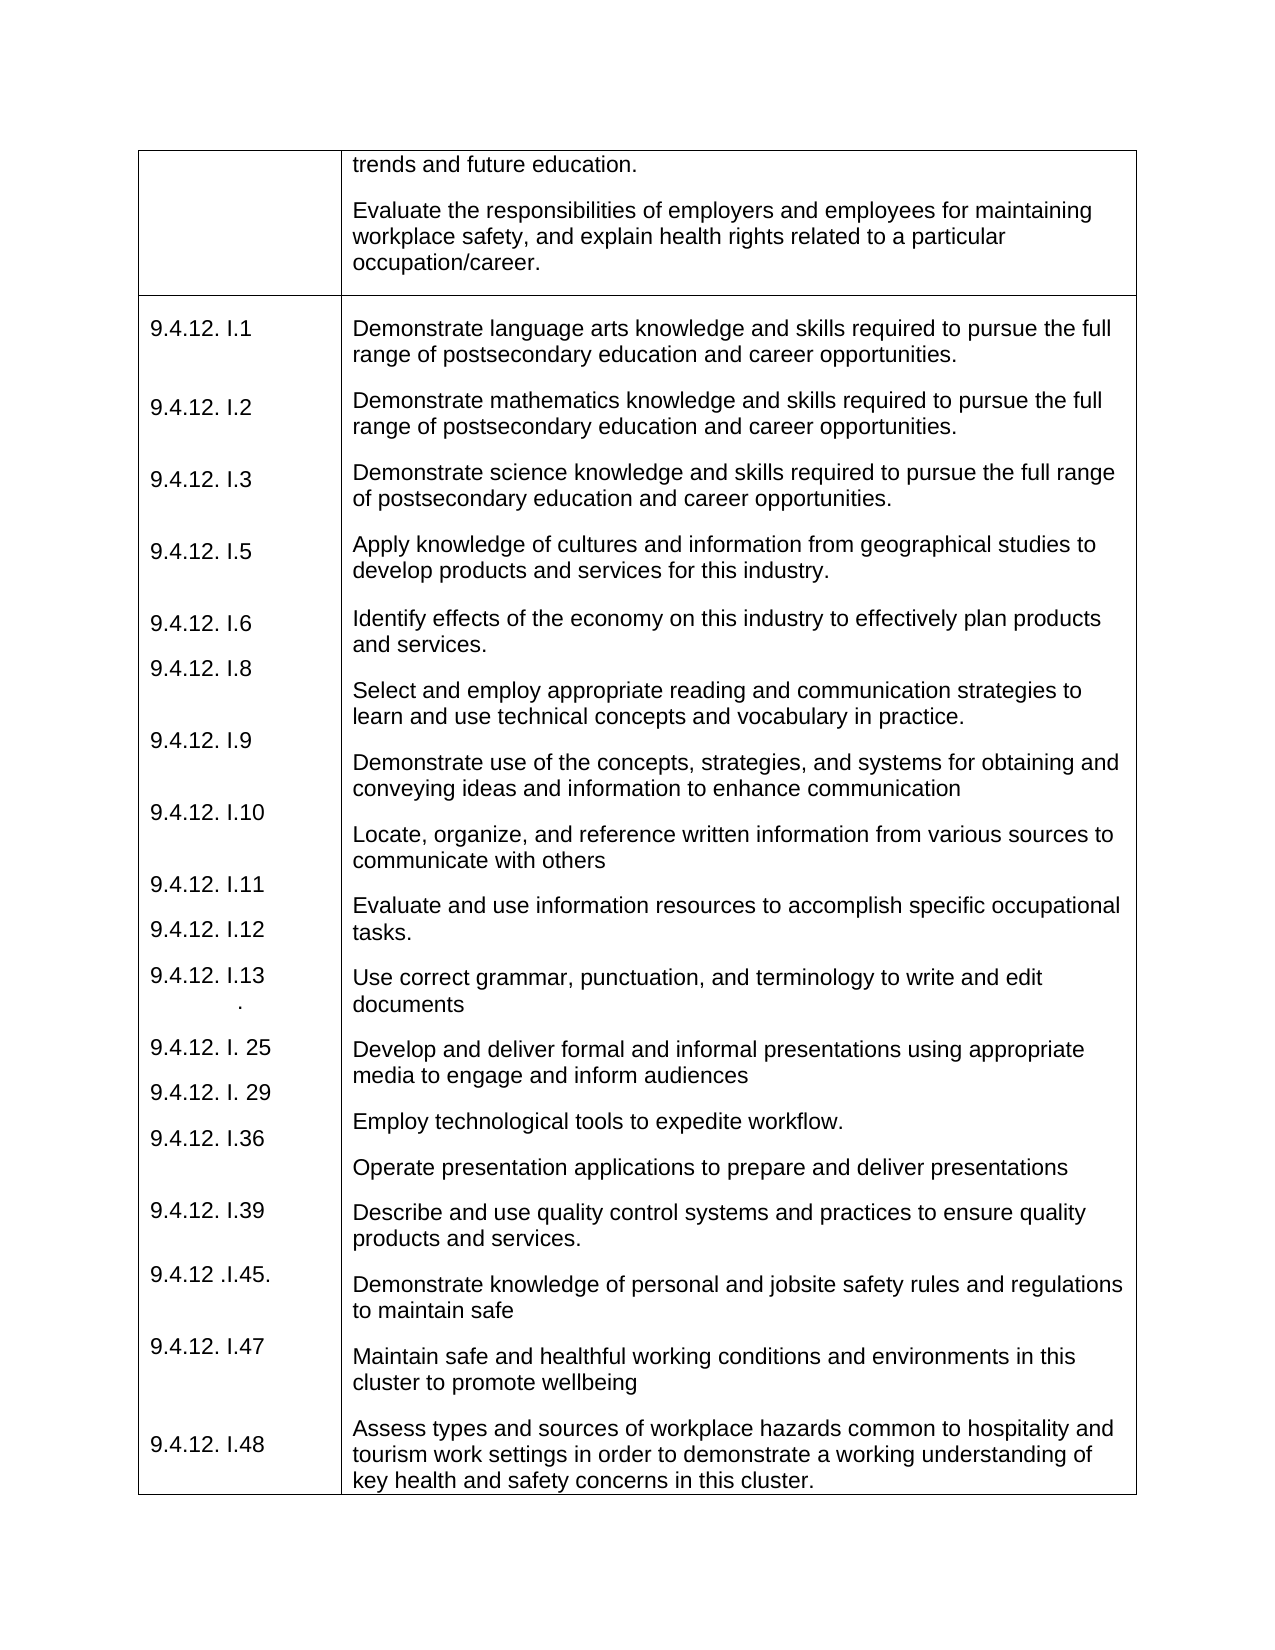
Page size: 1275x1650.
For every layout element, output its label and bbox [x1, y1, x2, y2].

table_cell [342, 296, 1136, 1494]
table_cell [139, 151, 341, 295]
table_cell [342, 151, 1136, 295]
table_cell [139, 296, 341, 1494]
